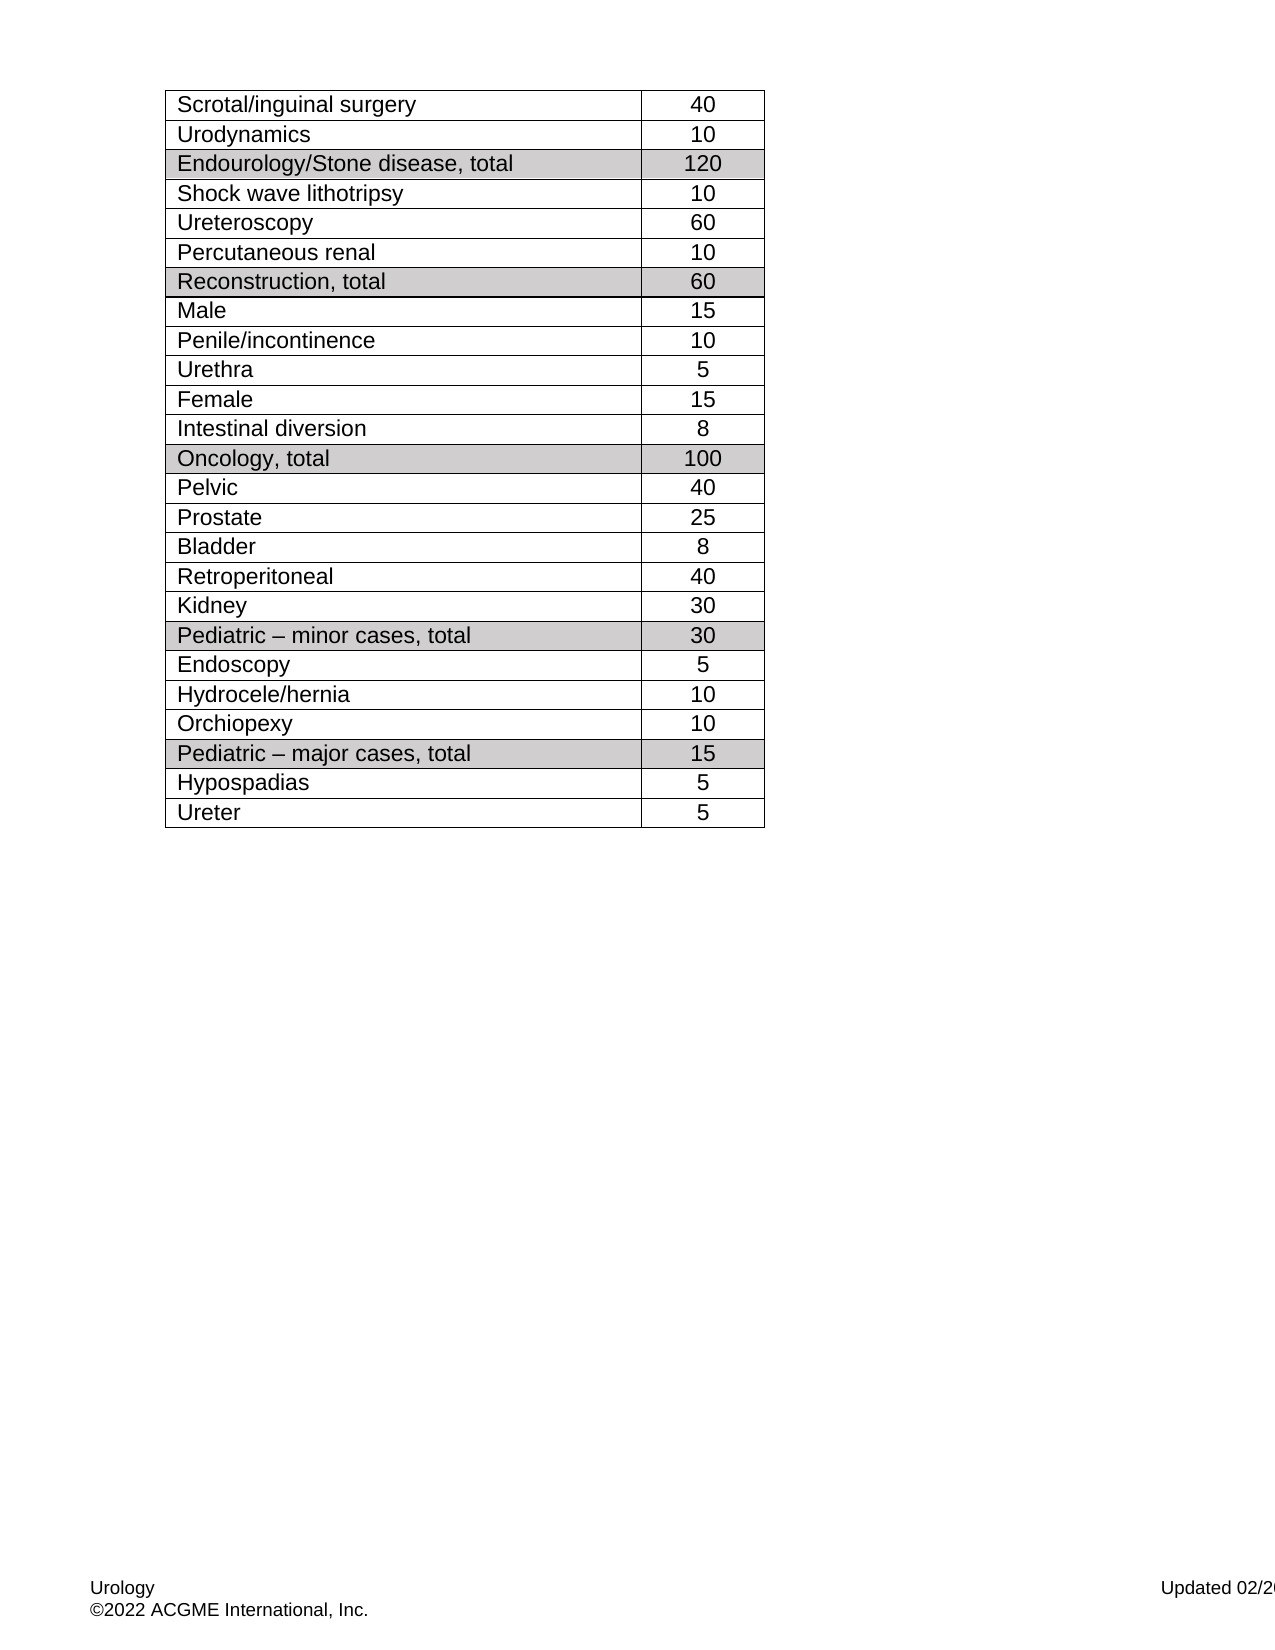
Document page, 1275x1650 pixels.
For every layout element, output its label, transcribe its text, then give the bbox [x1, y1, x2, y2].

table_cell Penile/incontinence [166, 327, 641, 355]
table_cell Endoscopy [166, 651, 641, 679]
table_cell Hydrocele/hernia [166, 681, 641, 709]
table_cell 60 [642, 268, 764, 296]
table_cell Ureteroscopy [166, 209, 641, 237]
table_cell 10 [642, 710, 764, 738]
table_cell 30 [642, 592, 764, 621]
table_cell Hypospadias [166, 769, 641, 797]
table_cell 8 [642, 533, 764, 562]
table_cell Prostate [166, 504, 641, 532]
table_cell Pelvic [166, 474, 641, 503]
table_cell 10 [642, 239, 764, 267]
table_cell Female [166, 386, 641, 414]
table_cell 5 [642, 799, 764, 827]
table_cell Orchiopexy [166, 710, 641, 738]
table_cell 60 [642, 209, 764, 237]
table_cell Percutaneous renal [166, 239, 641, 267]
table_cell Intestinal diversion [166, 415, 641, 444]
table_cell Male [166, 298, 641, 326]
table_cell Retroperitoneal [166, 563, 641, 591]
table_cell 30 [642, 622, 764, 650]
table_cell 10 [642, 180, 764, 208]
table_cell Reconstruction, total [166, 268, 641, 296]
table_cell Oncology, total [166, 445, 641, 473]
table_cell 15 [642, 740, 764, 768]
table_cell 15 [642, 386, 764, 414]
table_cell 40 [642, 563, 764, 591]
table_cell 100 [642, 445, 764, 473]
table_cell Urethra [166, 356, 641, 385]
table_cell 25 [642, 504, 764, 532]
table_cell Kidney [166, 592, 641, 621]
table_cell 5 [642, 651, 764, 679]
table_cell 40 [642, 474, 764, 503]
table_cell 120 [642, 150, 764, 178]
table_cell Ureter [166, 799, 641, 827]
table_cell Endourology/Stone disease, total [166, 150, 641, 178]
table_cell 40 [642, 91, 764, 119]
table_cell Urodynamics [166, 121, 641, 149]
table_cell 10 [642, 121, 764, 149]
table_cell Pediatric – minor cases, total [166, 622, 641, 650]
table_cell Shock wave lithotripsy [166, 180, 641, 208]
table_cell 10 [642, 681, 764, 709]
table_cell 8 [642, 415, 764, 444]
table_cell Scrotal/inguinal surgery [166, 91, 641, 119]
table_cell 10 [642, 327, 764, 355]
table_cell 5 [642, 356, 764, 385]
table_cell Pediatric – major cases, total [166, 740, 641, 768]
table_cell Bladder [166, 533, 641, 562]
table_cell 5 [642, 769, 764, 797]
table_cell 15 [642, 298, 764, 326]
